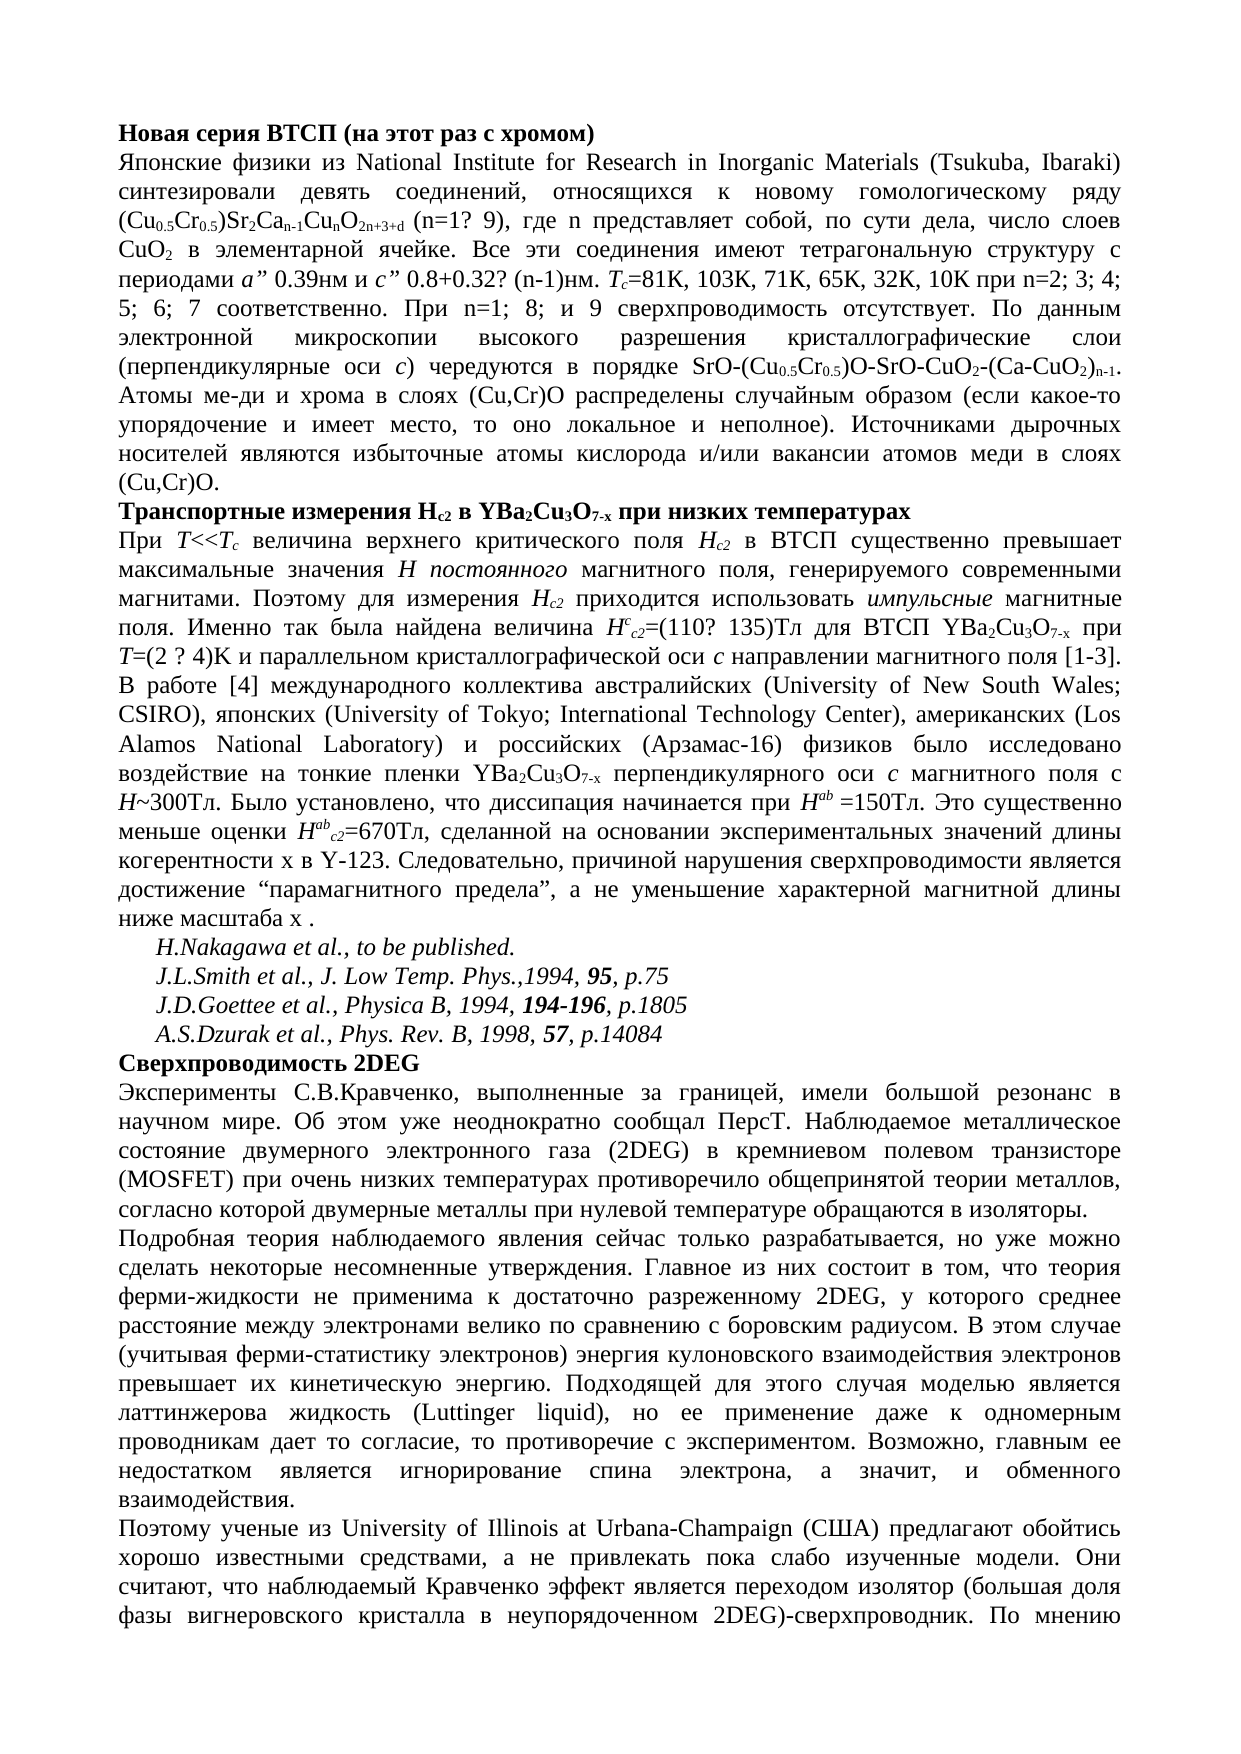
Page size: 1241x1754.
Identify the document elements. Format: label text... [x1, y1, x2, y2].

text H.Nakagawa et al., to be published. [156, 932, 1122, 961]
text Сверхпроводимость 2DEG Эксперименты С.В.Кравченко, выполненные за границей, имели большой резонанс в научном мире. Об этом уже неоднократно сообщал ПерсТ. Наблюдаемое металлическое состояние двумерного электронного газа (2DEG) в кремниевом полевом транзисторе (MOSFET) при очень низких температурах противоречило общепринятой теории металлов, согласно которой двумерные металлы при нулевой температуре обращаются в изоляторы. [118, 1048, 1122, 1222]
text Новая серия ВТСП (на этот раз с хромом) Японские физики из National Institute for Research in Inorganic Materials (Tsukuba, Ibaraki) синтезировали девять соединений, относящихся к новому гомологическому ряду (Cu0.5Cr0.5)Sr2Can-1CunO2n+3+d (n=1? 9), где n представляет собой, по сути дела, число слоев CuO2 в элементарной ячейке. Все эти соединения имеют тетрагональную структуру с периодами a” 0.39нм и c” 0.8+0.32? (n-1)нм. Tc=81К, 103К, 71К, 65К, 32К, 10К при n=2; 3; 4; 5; 6; 7 соответственно. При n=1; 8; и 9 сверхпроводимость отсутствует. По данным электронной микроскопии высокого разрешения кристаллографические слои (перпендикулярные оси c) чередуются в порядке SrO-(Cu0.5Cr0.5)O-SrO-CuO2-(Ca-CuO2)n-1. Атомы ме-ди и хрома в слоях (Cu,Cr)O распределены случайным образом (если какое-то упорядочение и имеет место, то оно локальное и неполное). Источниками дырочных носителей являются избыточные атомы кислорода и/или вакансии атомов меди в слоях (Cu,Cr)O. [118, 118, 1122, 496]
text A.S.Dzurak et al., Phys. Rev. B, 1998, 57, p.14084 [156, 1019, 1122, 1048]
text Подробная теория наблюдаемого явления сейчас только разрабатывается, но уже можно сделать некоторые несомненные утверждения. Главное из них состоит в том, что теория ферми-жидкости не применима к достаточно разреженному 2DEG, у которого среднее расстояние между электронами велико по сравнению с боровским радиусом. В этом случае (учитывая ферми-статистику электронов) энергия кулоновского взаимодействия электронов превышает их кинетическую энергию. Подходящей для этого случая моделью является латтинжерова жидкость (Luttinger liquid), но ее применение даже к одномерным проводникам дает то согласие, то противоречие с экспериментом. Возможно, главным ее недостатком является игнорирование спина электрона, а значит, и обменного взаимодействия. [118, 1222, 1122, 1513]
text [118, 1513, 1122, 1629]
text J.D.Goettee et al., Physica B, 1994, 194-196, p.1805 [156, 990, 1122, 1019]
text Транспортные измерения Hc2 в YBa2Cu3O7-x при низких температурах При T<<Tc величина верхнего критического поля Hc2 в ВТСП существенно превышает максимальные значения H постоянного магнитного поля, генерируемого современными магнитами. Поэтому для измерения Hc2 приходится использовать импульсные магнитные поля. Именно так была найдена величина Hcc2=(110? 135)Тл для ВТСП YBa2Cu3O7-x при T=(2 ? 4)K и параллельном кристаллографической оси с направлении магнитного поля [1-3]. В работе [4] международного коллектива австралийских (University of New South Wales; CSIRO), японских (University of Tokyo; International Technology Center), американских (Los Alamos National Laboratory) и российских (Арзамас-16) физиков было исследовано воздействие на тонкие пленки YBa2Cu3O7-x перпендикулярного оси с магнитного поля с H~300Тл. Было установлено, что диссипация начинается при Hab =150Тл. Это существенно меньше оценки Habс2=670Тл, сделанной на основании экспериментальных значений длины когерентности x в Y-123. Следовательно, причиной нарушения сверхпроводимости является достижение “парамагнитного предела”, а не уменьшение характерной магнитной длины ниже масштаба x . [118, 496, 1122, 932]
text J.L.Smith et al., J. Low Temp. Phys.,1994, 95, p.75 [156, 961, 1122, 990]
